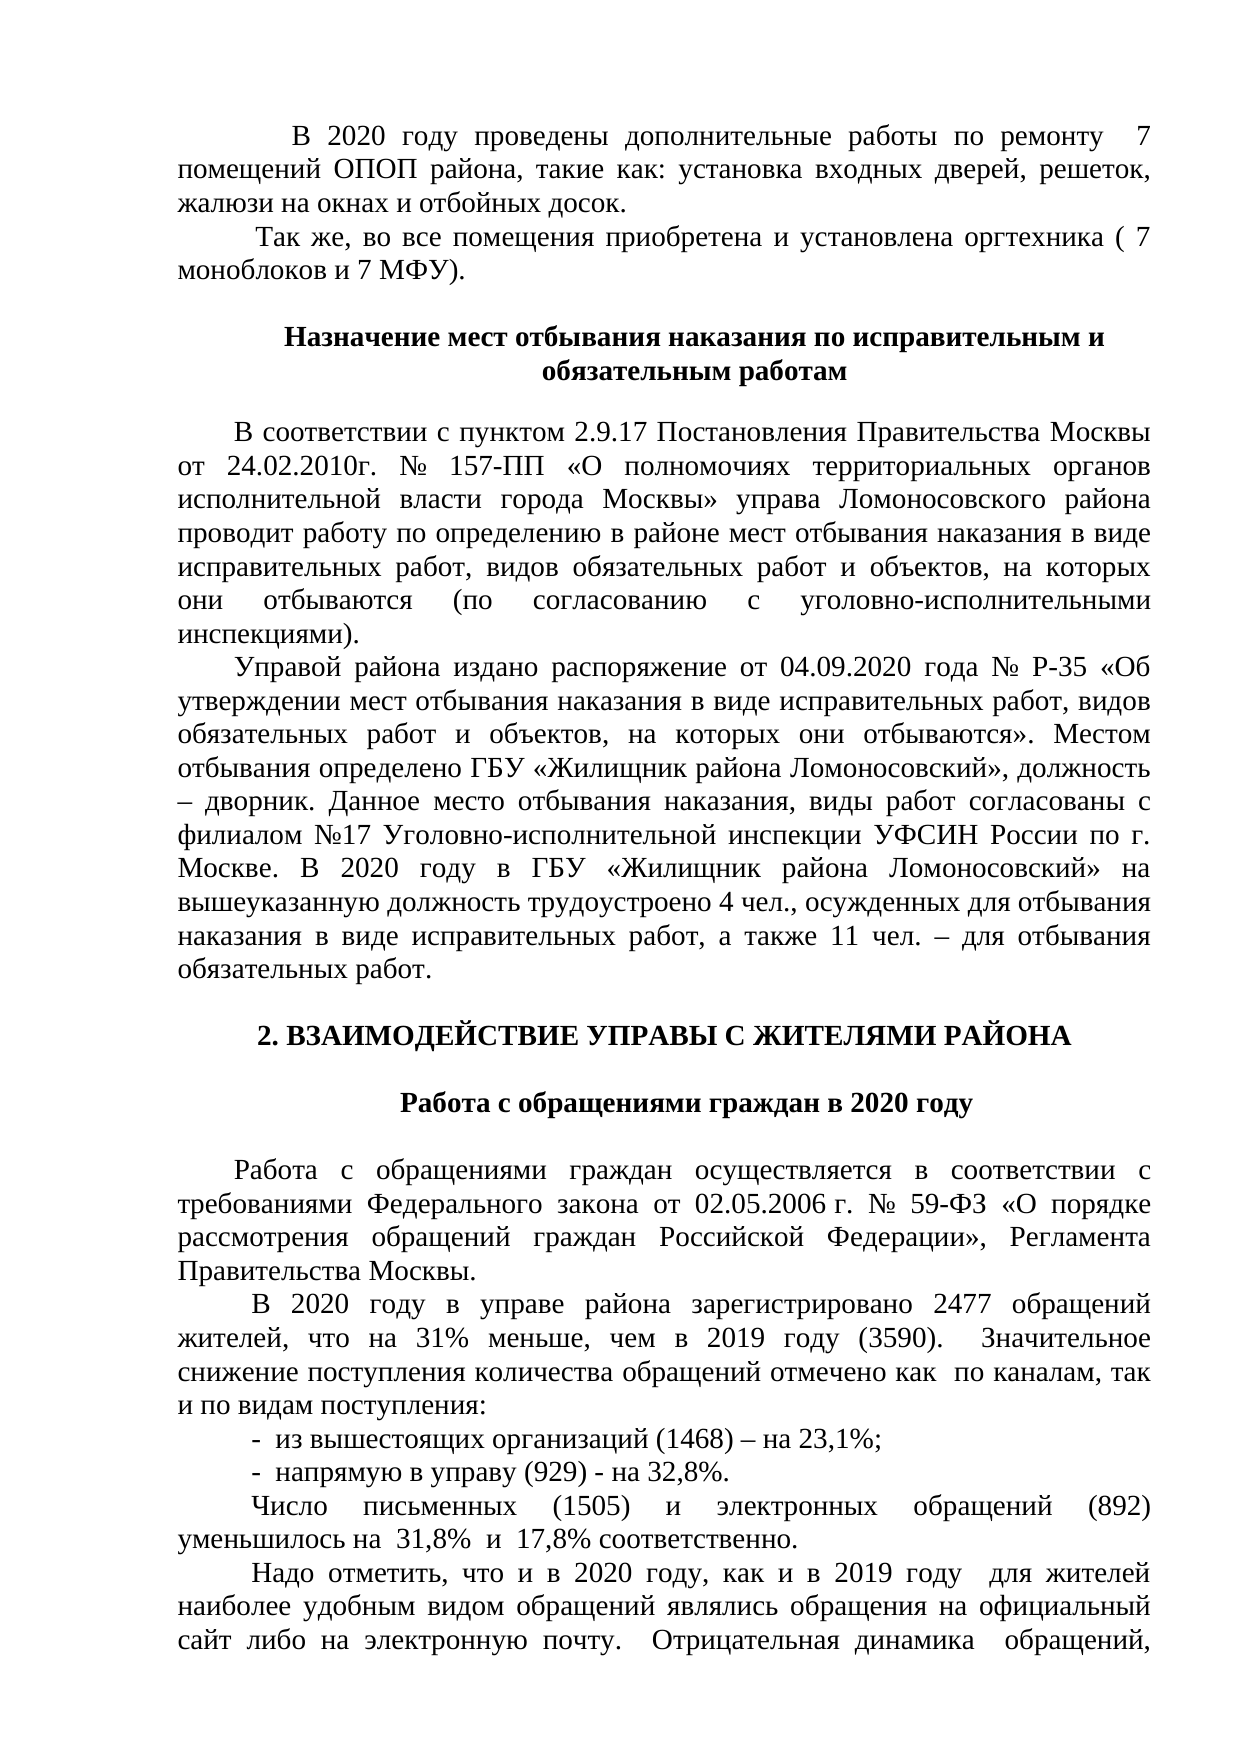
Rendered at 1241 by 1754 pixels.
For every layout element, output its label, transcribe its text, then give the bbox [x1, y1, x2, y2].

text 2. ВЗАИМОДЕЙСТВИЕ УПРАВЫ С ЖИТЕЛЯМИ РАЙОНА [177, 1018, 1152, 1052]
text - из вышестоящих организаций (1468) – на 23,1%; [177, 1421, 1152, 1454]
text Так же, во все помещения приобретена и установлена оргтехника ( 7 моноблоков и 7 МФУ). [177, 219, 1152, 286]
text В 2020 году проведены дополнительные работы по ремонту 7 помещений ОПОП района, такие как: установка входных дверей, решеток, жалюзи на окнах и отбойных досок. [177, 118, 1152, 219]
text Работа с обращениями граждан в 2020 году [177, 1085, 1137, 1119]
text В 2020 году в управе района зарегистрировано 2477 обращений жителей, что на 31% меньше, чем в 2019 году (3590). Значительное снижение поступления количества обращений отмечено как по каналам, так и по видам поступления: [177, 1287, 1152, 1421]
text - напрямую в управу (929) - на 32,8%. [177, 1454, 1152, 1488]
text Число письменных (1505) и электронных обращений (892) уменьшилось на 31,8% и 17,8% соответственно. [177, 1488, 1152, 1555]
text Управой района издано распоряжение от 04.09.2020 года № Р-35 «Об утверждении мест отбывания наказания в виде исправительных работ, видов обязательных работ и объектов, на которых они отбываются». Местом отбывания определено ГБУ «Жилищник района Ломоносовский», должность – дворник. Данное место отбывания наказания, виды работ согласованы с филиалом №17 Уголовно-исполнительной инспекции УФСИН России по г. Москве. В 2020 году в ГБУ «Жилищник района Ломоносовский» на вышеуказанную должность трудоустроено 4 чел., осужденных для отбывания наказания в виде исправительных работ, а также 11 чел. – для отбывания обязательных работ. [177, 649, 1152, 985]
text Работа с обращениями граждан осуществляется в соответствии с требованиями Федерального закона от 02.05.2006 г. № 59-ФЗ «О порядке рассмотрения обращений граждан Российской Федерации», Регламента Правительства Москвы. [177, 1152, 1152, 1287]
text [177, 1555, 1152, 1656]
list Назначение мест отбывания наказания по исправительным и обязательным работам [252, 319, 1137, 386]
text В соответствии с пунктом 2.9.17 Постановления Правительства Москвы от 24.02.2010г. № 157-ПП «О полномочиях территориальных органов исполнительной власти города Москвы» управа Ломоносовского района проводит работу по определению в районе мест отбывания наказания в виде исправительных работ, видов обязательных работ и объектов, на которых они отбываются (по согласованию с уголовно-исполнительными инспекциями). [177, 414, 1152, 649]
